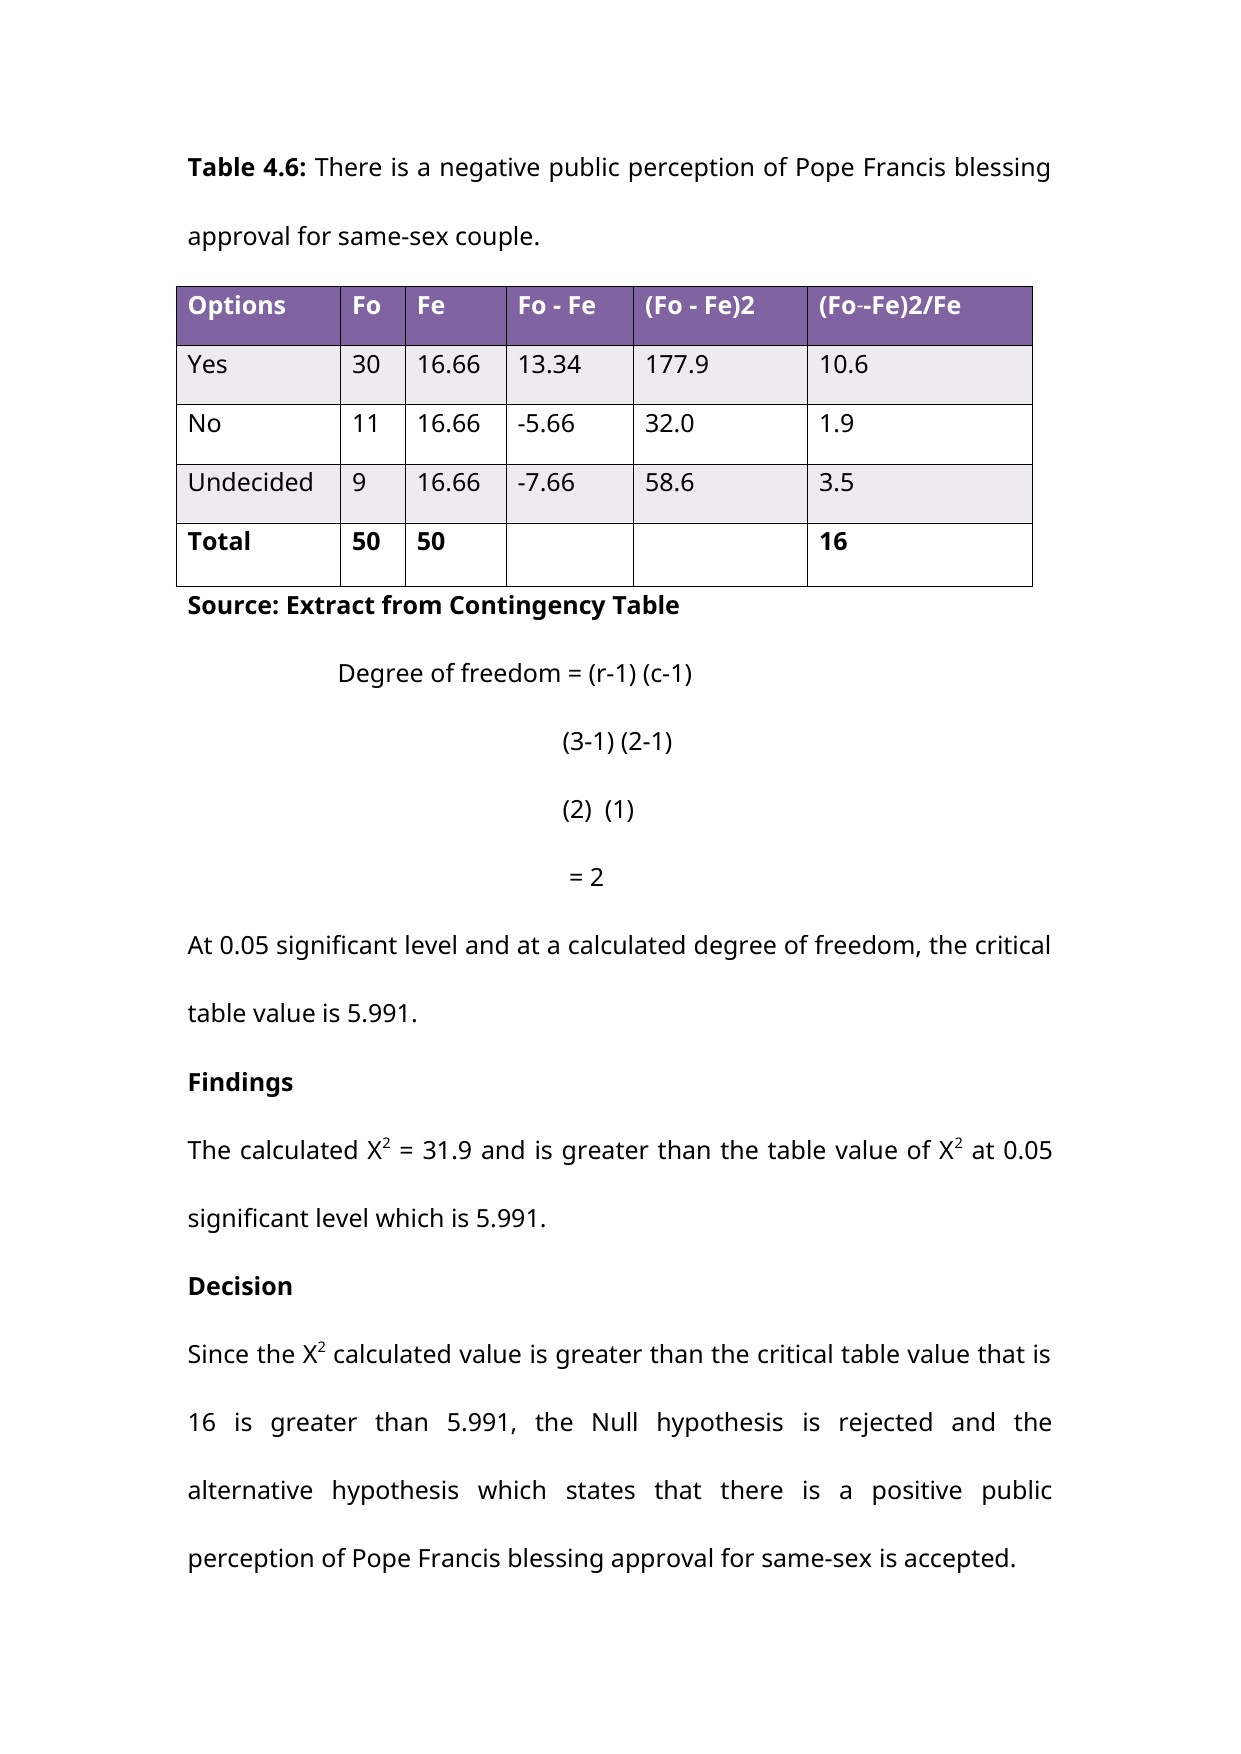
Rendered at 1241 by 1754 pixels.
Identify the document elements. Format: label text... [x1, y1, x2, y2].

text (3-1) (2-1) [187, 723, 1053, 758]
table_cell 10.6 [808, 346, 1032, 404]
table_cell 16.66 [406, 465, 506, 522]
table_cell 50 [406, 524, 506, 586]
table_cell 30 [341, 346, 405, 404]
table_cell 9 [341, 465, 405, 522]
table_cell 16 [808, 524, 1032, 586]
table_cell 13.34 [507, 346, 633, 404]
table_cell 16.66 [406, 405, 506, 463]
table_cell 177.9 [634, 346, 807, 404]
table_cell 16.66 [406, 346, 506, 404]
table_header Fe [406, 287, 506, 345]
table_cell 3.5 [808, 465, 1032, 522]
text (2) (1) [187, 792, 1053, 826]
table_header Options [177, 287, 340, 345]
list Since the X2 calculated value is greater than the critical table value that is 16 is greater than 5.991, the Null hypothesis is rejected and the alternative hypothesis which states that there is a positive public perception of Pope Francis blessing approval for same-sex is accepted. [187, 1337, 1053, 1575]
table_header (Fo˗-Fe)2/Fe [808, 287, 1032, 345]
table_cell [634, 524, 807, 586]
table_header Fo - Fe [507, 287, 633, 345]
table_cell 58.6 [634, 465, 807, 522]
text Findings [187, 1064, 1053, 1098]
table_header Fo [341, 287, 405, 345]
table_cell 11 [341, 405, 405, 463]
table_header (Fo - Fe)2 [634, 287, 807, 345]
text = 2 [187, 860, 1053, 894]
text The calculated X2 = 31.9 and is greater than the table value of X2 at 0.05 significant level which is 5.991. [187, 1132, 1053, 1234]
table_cell No [177, 405, 340, 463]
table_cell 1.9 [808, 405, 1032, 463]
text At 0.05 significant level and at a calculated degree of freedom, the critical table value is 5.991. [187, 928, 1053, 1030]
text Source: Extract from Contingency Table [187, 587, 1053, 621]
table_cell [507, 524, 633, 586]
table_cell 32.0 [634, 405, 807, 463]
table_cell 50 [341, 524, 405, 586]
list Table 4.6: There is a negative public perception of Pope Francis blessing approval for same-sex couple. [187, 150, 1053, 252]
table_cell -5.66 [507, 405, 633, 463]
table_cell Undecided [177, 465, 340, 522]
text Decision [187, 1268, 1053, 1303]
table_cell Total [177, 524, 340, 586]
table_cell Yes [177, 346, 340, 404]
table_cell -7.66 [507, 465, 633, 522]
text Degree of freedom = (r-1) (c-1) [187, 655, 1053, 689]
